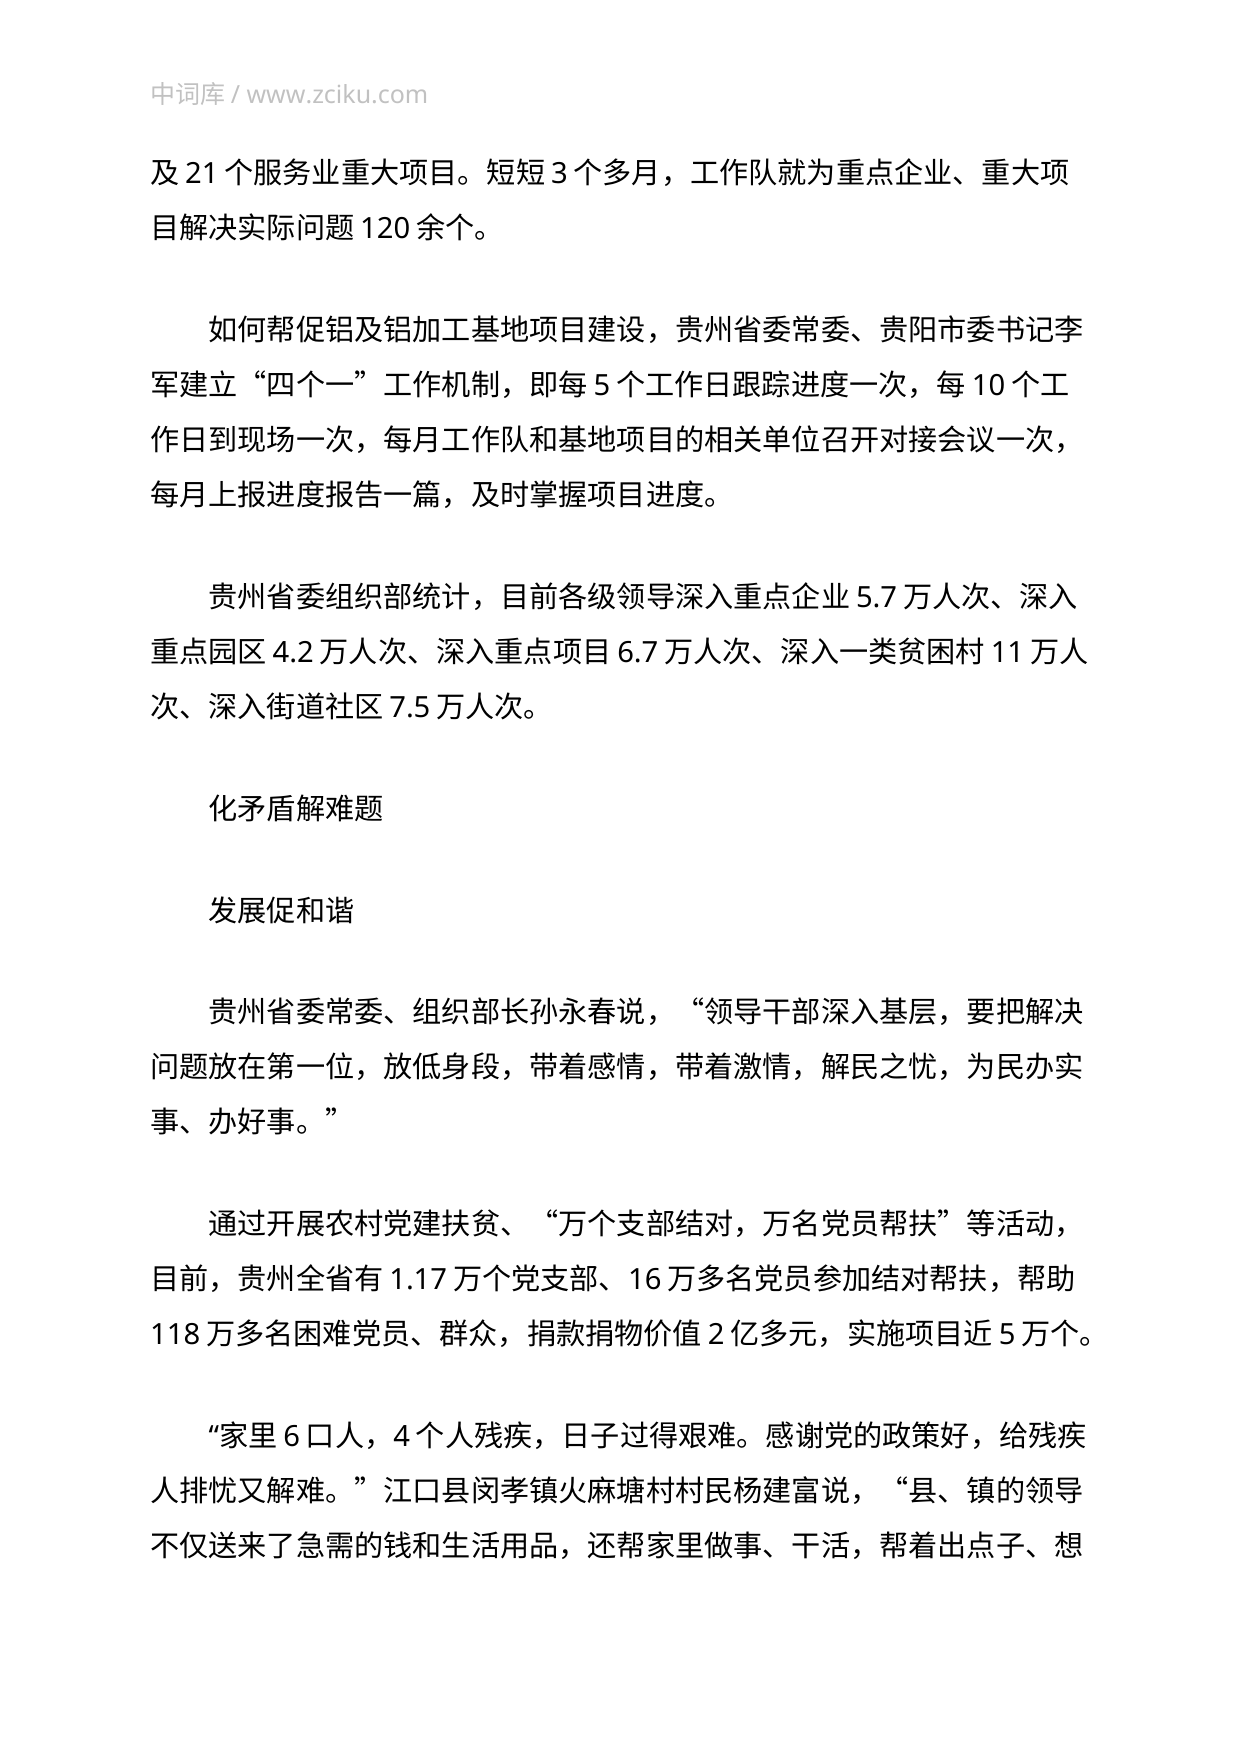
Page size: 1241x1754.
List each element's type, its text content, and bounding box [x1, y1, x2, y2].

text 化矛盾解难题 [150, 786, 1090, 828]
text 如何帮促铝及铝加工基地项目建设，贵州省委常委、贵阳市委书记李军建立“四个一”工作机制，即每5个工作日跟踪进度一次，每10个工作日到现场一次，每月工作队和基地项目的相关单位召开对接会议一次，每月上报进度报告一篇，及时掌握项目进度。 [150, 307, 1090, 514]
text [150, 150, 1090, 247]
text 贵州省委常委、组织部长孙永春说，“领导干部深入基层，要把解决问题放在第一位，放低身段，带着感情，带着激情，解民之忧，为民办实事、办好事。” [150, 989, 1090, 1141]
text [150, 1412, 1090, 1565]
text 通过开展农村党建扶贫、“万个支部结对，万名党员帮扶”等活动，目前，贵州全省有1.17万个党支部、16万多名党员参加结对帮扶，帮助118万多名困难党员、群众，捐款捐物价值2亿多元，实施项目近5万个。 [150, 1201, 1090, 1353]
text 发展促和谐 [150, 887, 1090, 929]
text 贵州省委组织部统计，目前各级领导深入重点企业5.7万人次、深入重点园区4.2万人次、深入重点项目6.7万人次、深入一类贫困村11万人次、深入街道社区7.5万人次。 [150, 573, 1090, 726]
